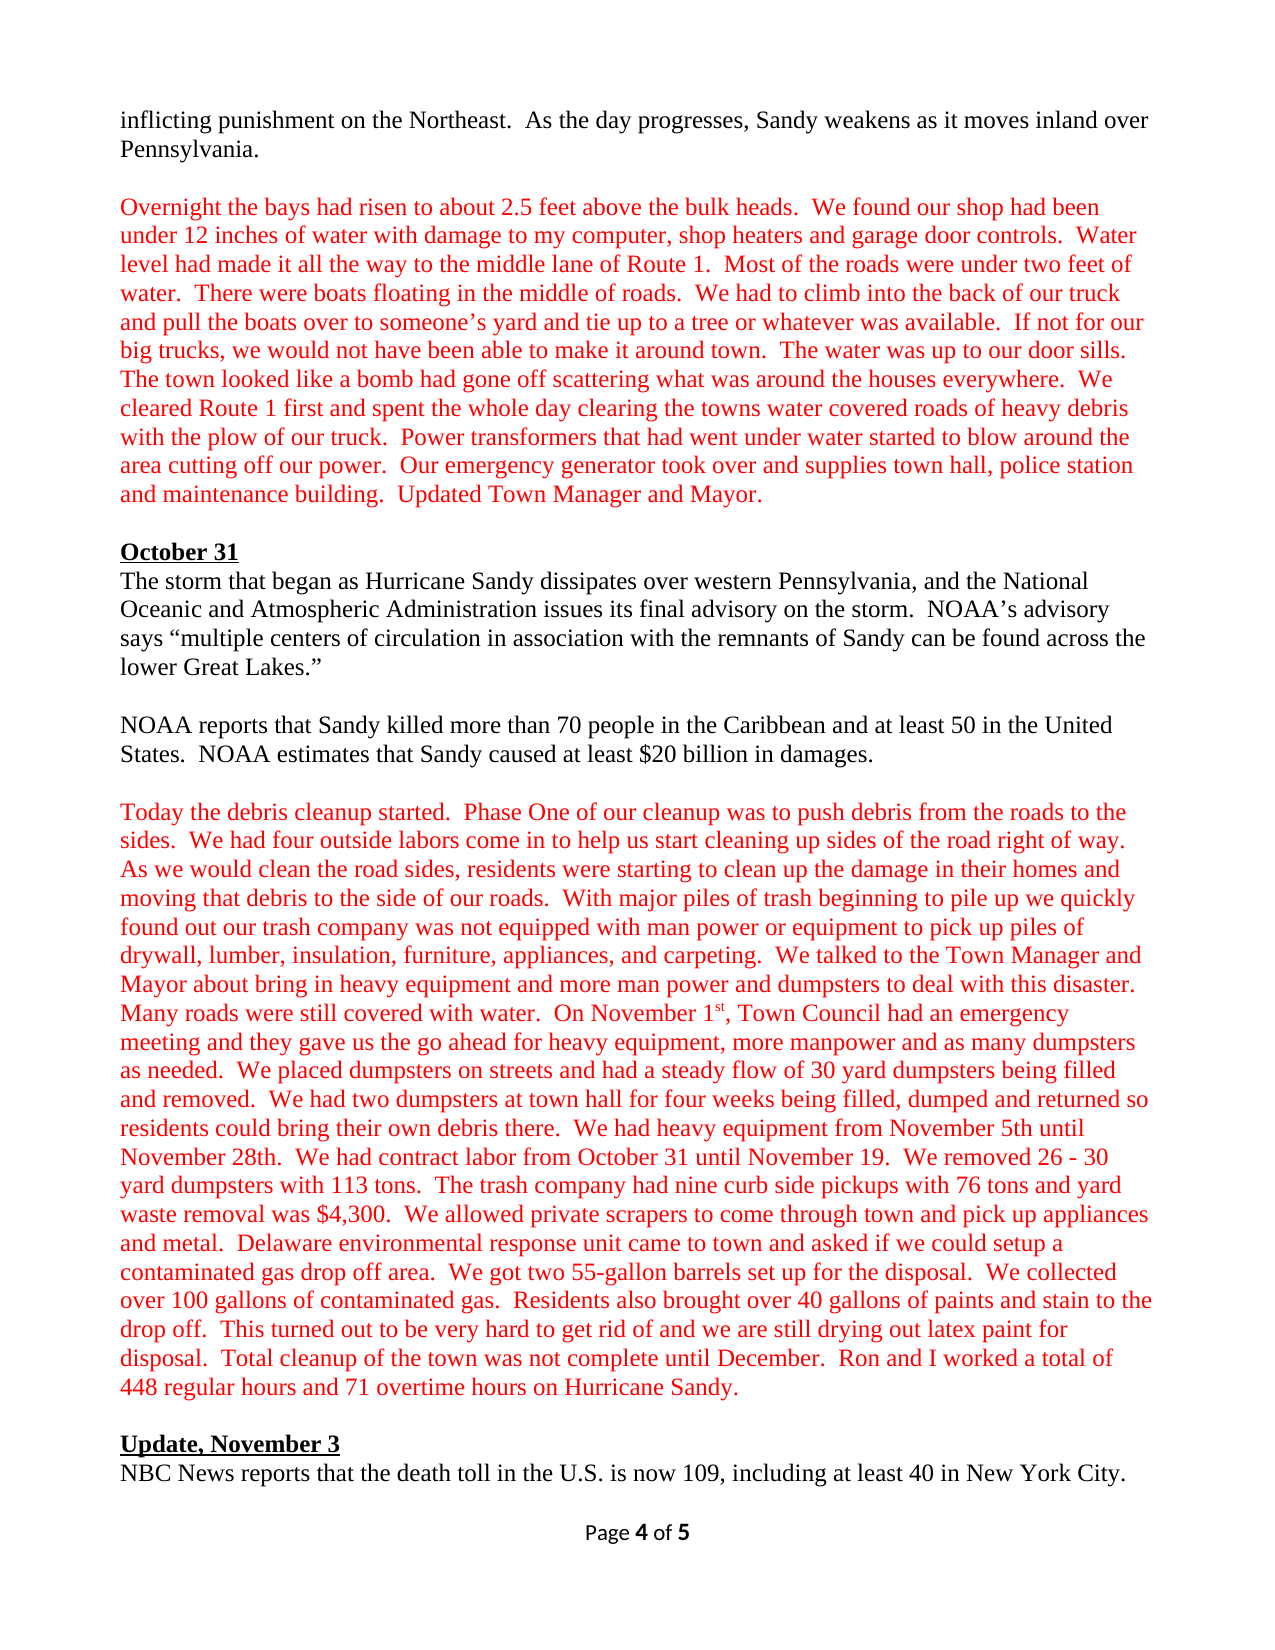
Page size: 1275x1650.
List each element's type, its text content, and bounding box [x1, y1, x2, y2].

text October 31 The storm that began as Hurricane Sandy dissipates over western Pennsylvania, and the National Oceanic and Atmospheric Administration issues its final advisory on the storm. NOAA’s advisory says “multiple centers of circulation in association with the remnants of Sandy can be found across the lower Great Lakes.” [120, 537, 1155, 681]
text NOAA reports that Sandy killed more than 70 people in the Caribbean and at least 50 in the United States. NOAA estimates that Sandy caused at least $20 billion in damages. [120, 710, 1155, 767]
text Today the debris cleanup started. Phase One of our cleanup was to push debris from the roads to the sides. We had four outside labors come in to help us start cleaning up sides of the road right of way. As we would clean the road sides, residents were starting to clean up the damage in their homes and moving that debris to the side of our roads. With major piles of trash beginning to pile up we quickly found out our trash company was not equipped with man power or equipment to pick up piles of drywall, lumber, insulation, furniture, appliances, and carpeting. We talked to the Town Manager and Mayor about bring in heavy equipment and more man power and dumpsters to deal with this disaster. Many roads were still covered with water. On November 1st, Town Council had an emergency meeting and they gave us the go ahead for heavy equipment, more manpower and as many dumpsters as needed. We placed dumpsters on streets and had a steady flow of 30 yard dumpsters being filled and removed. We had two dumpsters at town hall for four weeks being filled, dumped and returned so residents could bring their own debris there. We had heavy equipment from November 5th until November 28th. We had contract labor from October 31 until November 19. We removed 26 - 30 yard dumpsters with 113 tons. The trash company had nine curb side pickups with 76 tons and yard waste removal was $4,300. We allowed private scrapers to come through town and pick up appliances and metal. Delaware environmental response unit came to town and asked if we could setup a contaminated gas drop off area. We got two 55-gallon barrels set up for the disposal. We collected over 100 gallons of contaminated gas. Residents also brought over 40 gallons of paints and stain to the drop off. This turned out to be very hard to get rid of and we are still drying out latex paint for disposal. Total cleanup of the town was not complete until December. Ron and I worked a total of 448 regular hours and 71 overtime hours on Hurricane Sandy. [120, 797, 1155, 1400]
text Overnight the bays had risen to about 2.5 feet above the bulk heads. We found our shop had been under 12 inches of water with damage to my computer, shop heaters and garage door controls. Water level had made it all the way to the middle lane of Route 1. Most of the roads were under two feet of water. There were boats floating in the middle of roads. We had to climb into the back of our truck and pull the boats over to someone’s yard and tie up to a tree or whatever was available. If not for our big trucks, we would not have been able to make it around town. The water was up to our door sills. The town looked like a bomb had gone off scattering what was around the houses everywhere. We cleared Route 1 first and spent the whole day clearing the towns water covered roads of heavy debris with the plow of our truck. Power transformers that had went under water started to blow around the area cutting off our power. Our emergency generator took over and supplies town hall, police station and maintenance building. Updated Town Manager and Mayor. [120, 192, 1155, 508]
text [120, 105, 1155, 162]
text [120, 1429, 1155, 1487]
